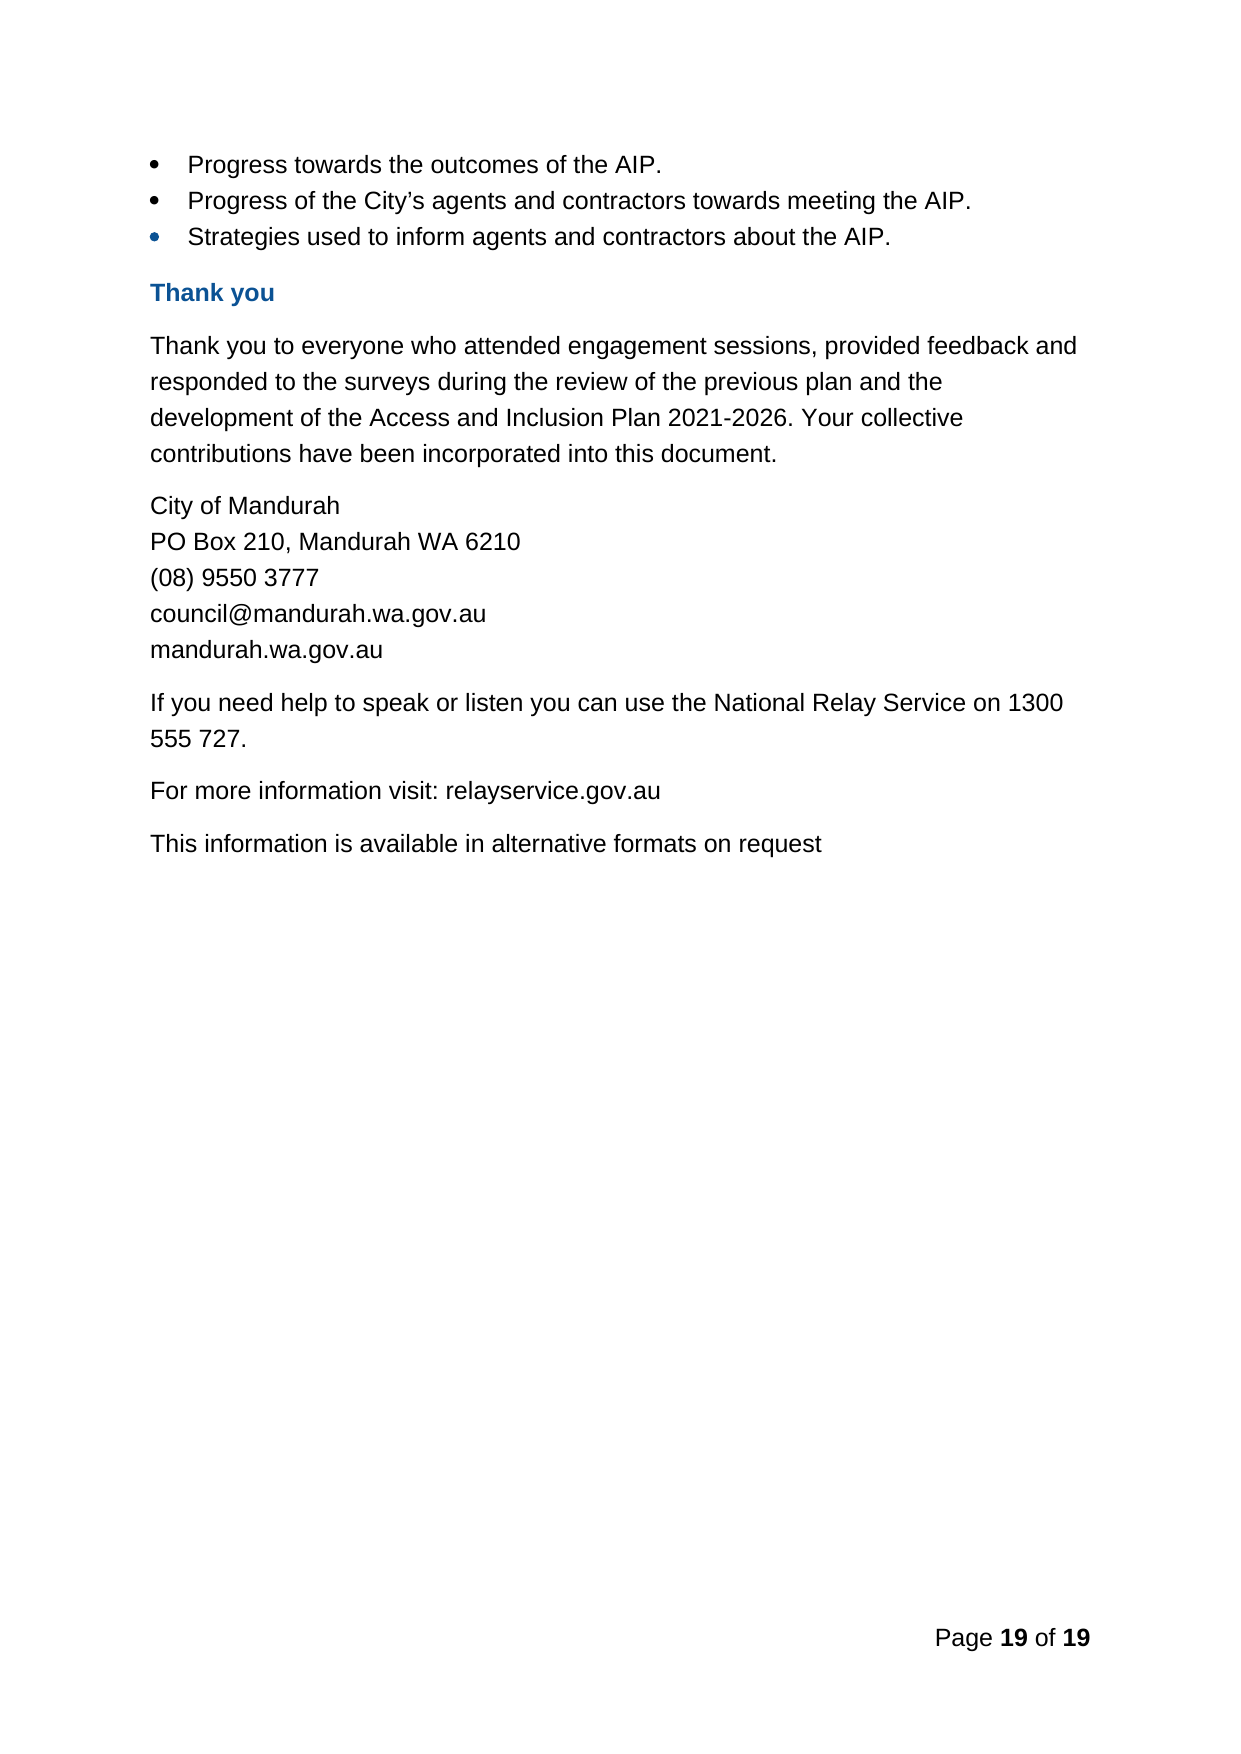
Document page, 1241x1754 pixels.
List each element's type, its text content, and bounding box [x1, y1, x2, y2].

text Thank you to everyone who attended engagement sessions, provided feedback and responded to the surveys during the review of the previous plan and the development of the Access and Inclusion Plan 2021-2026. Your collective contributions have been incorporated into this document. [150, 331, 1090, 467]
text For more information visit: relayservice.gov.au [150, 776, 1090, 805]
text council@mandurah.wa.gov.au [150, 599, 1090, 628]
text This information is available in alternative formats on request [150, 829, 1090, 857]
text PO Box 210, Mandurah WA 6210 [150, 527, 1090, 556]
list Progress towards the outcomes of the AIP. [150, 150, 1090, 179]
text City of Mandurah [150, 491, 1090, 520]
text If you need help to speak or listen you can use the National Relay Service on 1300 555 727. [150, 688, 1090, 752]
text (08) 9550 3777 [150, 563, 1090, 592]
list Progress of the City’s agents and contractors towards meeting the AIP. [150, 186, 1090, 215]
subtitle Thank you [150, 278, 1090, 307]
list Strategies used to inform agents and contractors about the AIP. [150, 222, 1090, 251]
text mandurah.wa.gov.au [150, 635, 1090, 664]
